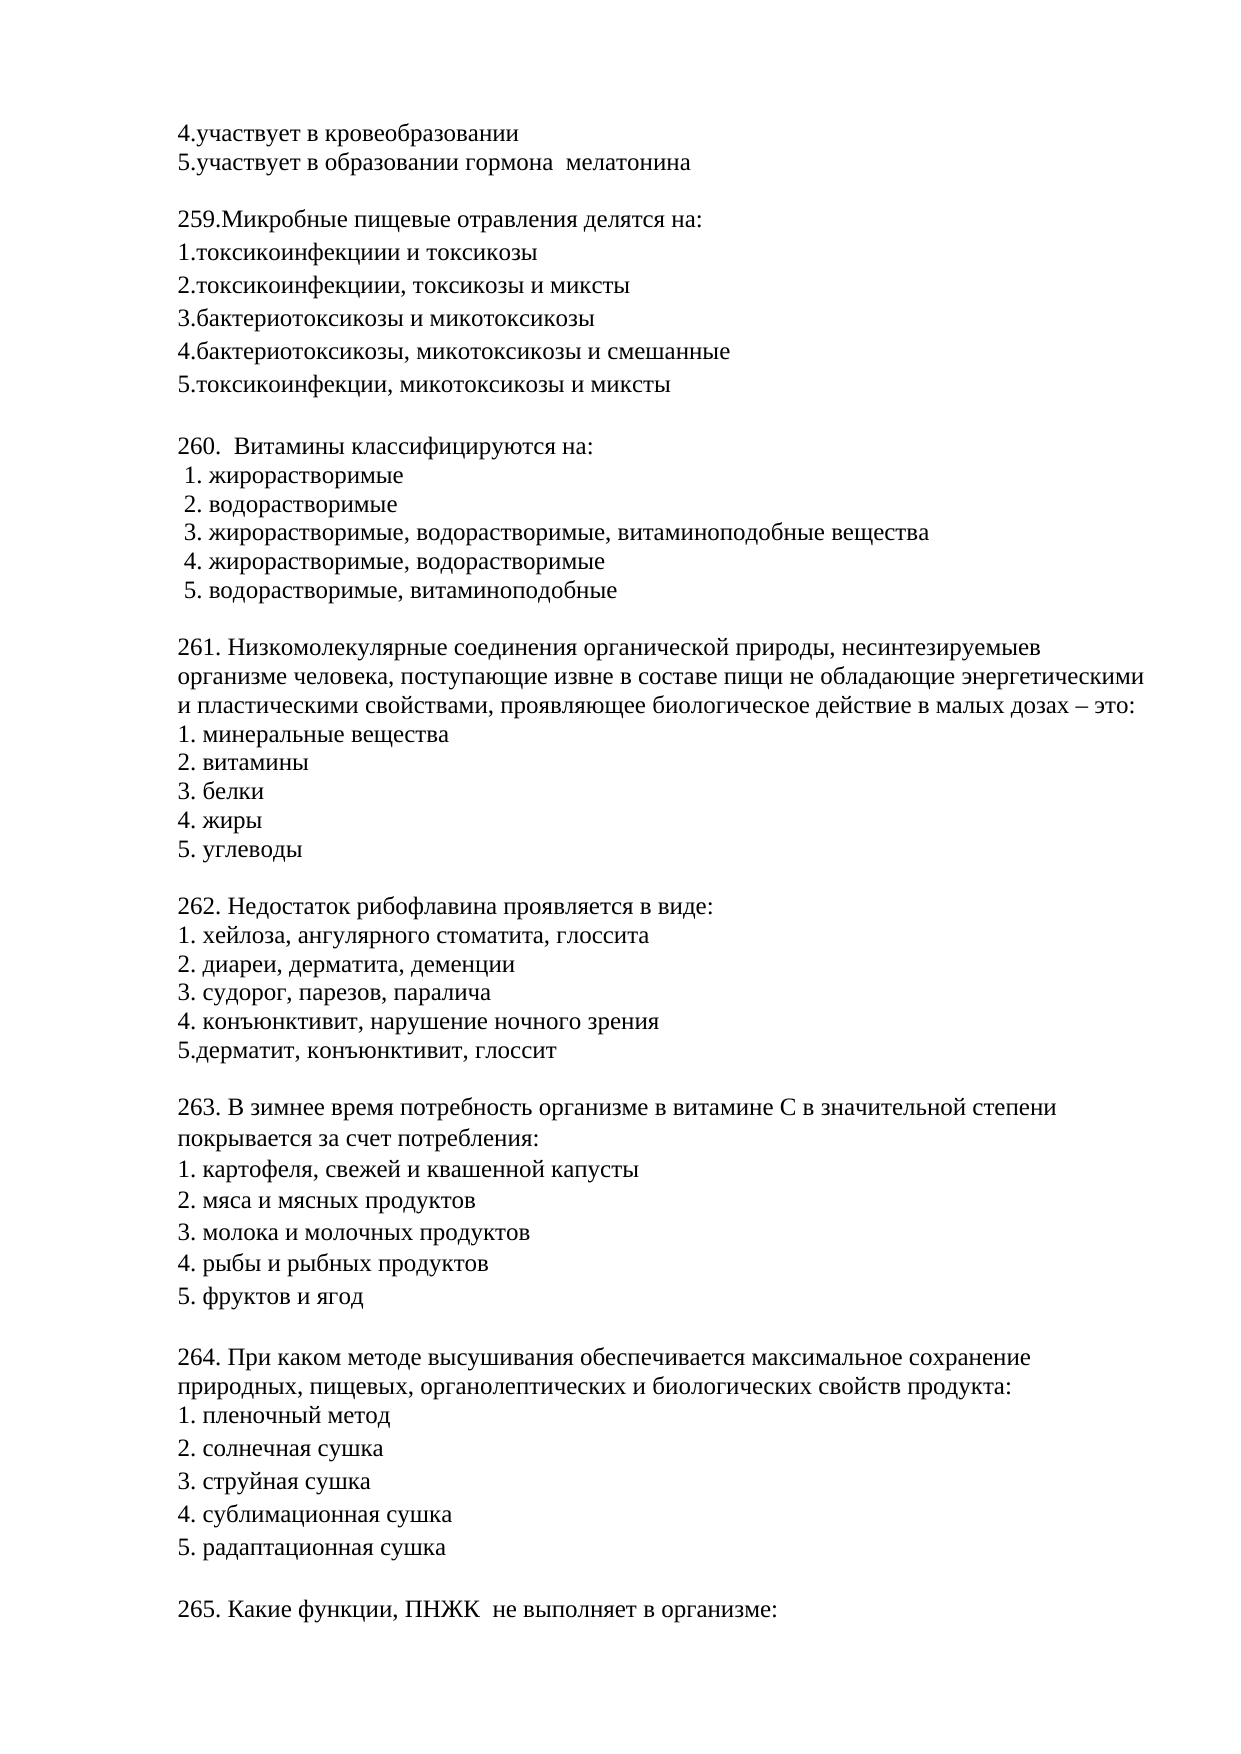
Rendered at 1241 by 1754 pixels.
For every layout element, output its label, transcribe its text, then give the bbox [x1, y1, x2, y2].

text 1. минеральные вещества [177, 719, 1152, 747]
text 1.токсикоинфекциии и токсикозы [177, 237, 1152, 266]
text 3. струйная сушка [177, 1466, 1152, 1495]
text организме человека, поступающие извне в составе пищи не обладающие энергетическими [177, 661, 1152, 690]
text 2. водорастворимые [177, 489, 1152, 517]
text 262. Недостаток рибофлавина проявляется в виде: [177, 891, 1152, 920]
text покрывается за счет потребления: [177, 1123, 1152, 1152]
text 5.дерматит, конъюнктивит, глоссит [177, 1035, 1152, 1064]
text 2.токсикоинфекциии, токсикозы и миксты [177, 270, 1152, 299]
text 3. белки [177, 776, 1152, 805]
text природных, пищевых, органолептических и биологических свойств продукта: [177, 1371, 1152, 1400]
text 5.участвует в образовании гормона мелатонина [177, 147, 1152, 176]
text 2. витамины [177, 747, 1152, 776]
text 2. мяса и мясных продуктов [177, 1186, 1152, 1214]
text 5.токсикоинфекции, микотоксикозы и миксты [177, 369, 1152, 398]
text 3.бактериотоксикозы и микотоксикозы [177, 303, 1152, 332]
text и пластическими свойствами, проявляющее биологическое действие в малых дозах – это: [177, 690, 1152, 719]
text 1. пленочный метод [177, 1400, 1152, 1429]
text 4. рыбы и рыбных продуктов [177, 1248, 1152, 1276]
text 4. сублимационная сушка [177, 1499, 1152, 1528]
text 4. конъюнктивит, нарушение ночного зрения [177, 1006, 1152, 1035]
text 4.бактериотоксикозы, микотоксикозы и смешанные [177, 336, 1152, 365]
text 264. При каком методе высушивания обеспечивается максимальное сохранение [177, 1342, 1152, 1371]
text 1. хейлоза, ангулярного стоматита, глоссита [177, 920, 1152, 949]
text 259.Микробные пищевые отравления делятся на: [177, 204, 1152, 233]
text 3. судорог, парезов, паралича [177, 977, 1152, 1006]
text 4. жирорастворимые, водорастворимые [177, 546, 1152, 575]
text 261. Низкомолекулярные соединения органической природы, несинтезируемыев [177, 632, 1152, 661]
text 5. радаптационная сушка [177, 1532, 1152, 1561]
text 5. водорастворимые, витаминоподобные [177, 575, 1152, 604]
text 1. жирорастворимые [177, 460, 1152, 489]
text 263. В зимнее время потребность организме в витамине С в значительной степени [177, 1092, 1152, 1121]
text 2. диареи, дерматита, деменции [177, 949, 1152, 977]
text 260. Витамины классифицируются на: [177, 431, 1152, 460]
text 2. солнечная сушка [177, 1433, 1152, 1462]
text 5. углеводы [177, 834, 1152, 862]
text 265. Какие функции, ПНЖК не выполняет в организме: [177, 1594, 1152, 1623]
text 5. фруктов и ягод [177, 1281, 1152, 1309]
text 4.участвует в кровеобразовании [177, 118, 1152, 147]
text 3. молока и молочных продуктов [177, 1217, 1152, 1245]
text 4. жиры [177, 805, 1152, 834]
text 3. жирорастворимые, водорастворимые, витаминоподобные вещества [177, 517, 1152, 546]
text 1. картофеля, свежей и квашенной капусты [177, 1154, 1152, 1183]
